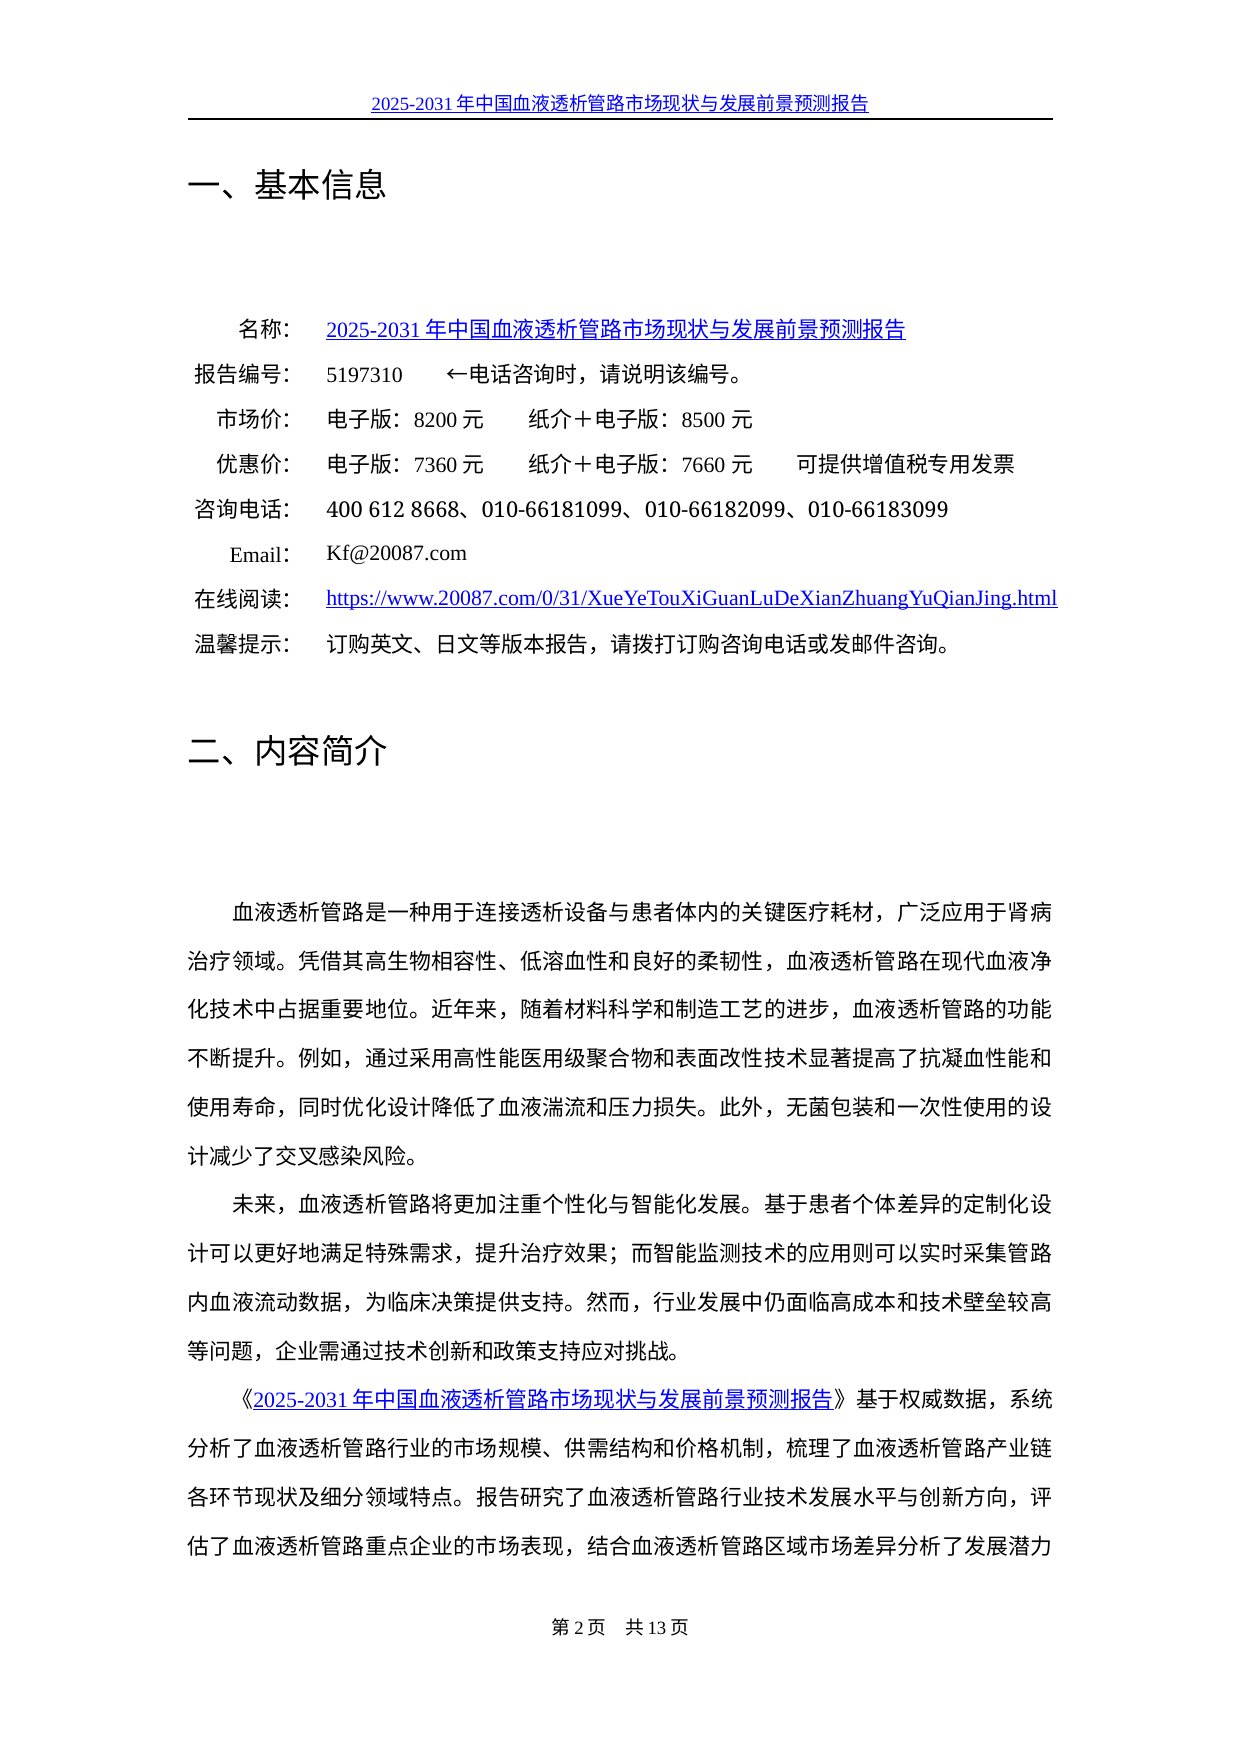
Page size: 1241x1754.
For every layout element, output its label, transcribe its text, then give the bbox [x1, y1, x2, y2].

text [187, 894, 1053, 1561]
table_cell 电子版：7360 元 纸介＋电子版：7660 元 可提供增值税专用发票 [315, 447, 1073, 492]
table_cell 在线阅读： [167, 582, 315, 627]
table_cell 优惠价： [167, 447, 315, 492]
table_cell Kf@20087.com [315, 537, 1073, 582]
table_cell 400 612 8668、010-66181099、010-66182099、010-66183099 [315, 492, 1073, 537]
table_cell 温馨提示： [167, 627, 315, 672]
table_header 名称： [167, 312, 315, 357]
table_cell Email： [167, 537, 315, 582]
table_cell 5197310 ←电话咨询时，请说明该编号。 [315, 357, 1073, 402]
table_cell 市场价： [167, 402, 315, 447]
table_header 2025-2031年中国血液透析管路市场现状与发展前景预测报告 [315, 312, 1073, 357]
table_cell 电子版：8200 元 纸介＋电子版：8500 元 [315, 402, 1073, 447]
title 二、内容简介 [187, 717, 1053, 782]
table_cell 咨询电话： [167, 492, 315, 537]
table_cell [315, 582, 1073, 627]
title 一、基本信息 [187, 150, 1053, 215]
table_cell 报告编号： [167, 357, 315, 402]
table_cell 订购英文、日文等版本报告，请拨打订购咨询电话或发邮件咨询。 [315, 627, 1073, 672]
